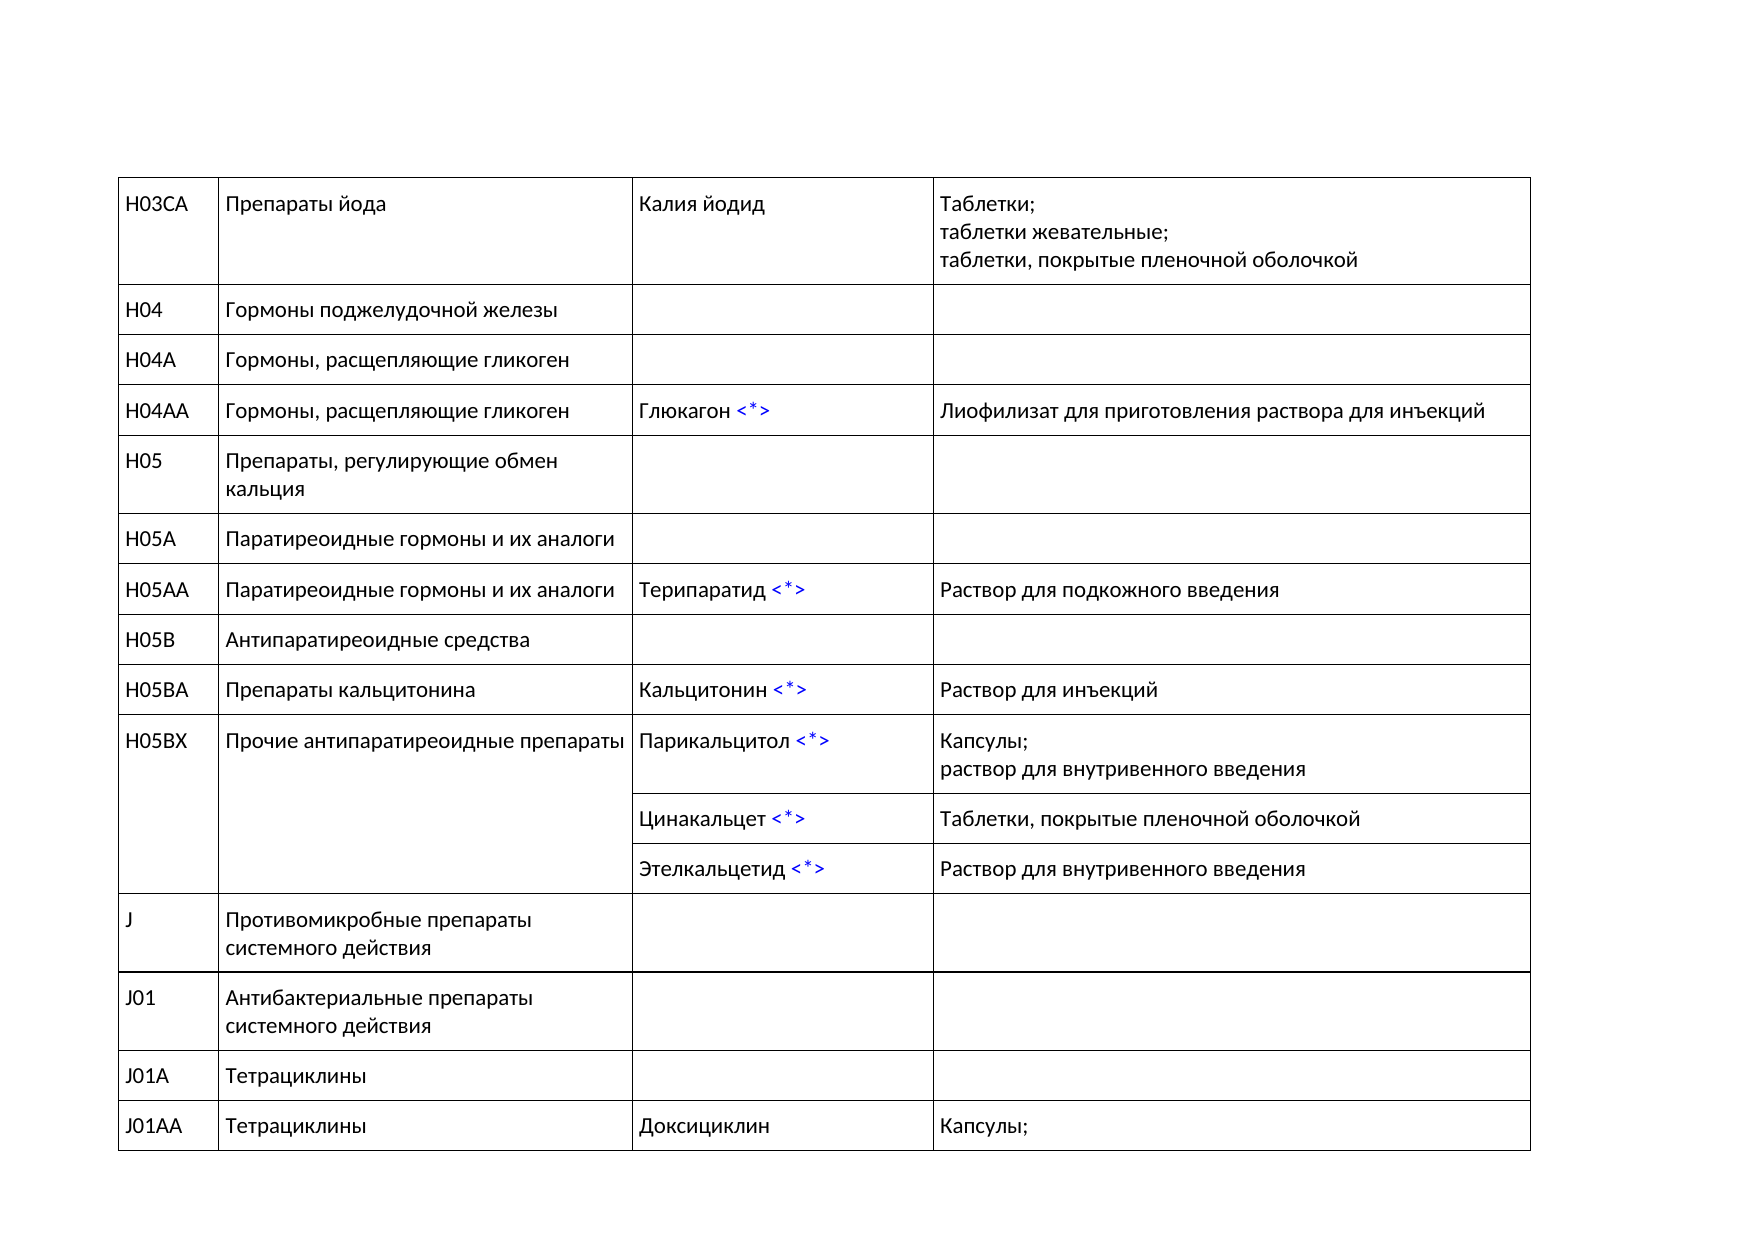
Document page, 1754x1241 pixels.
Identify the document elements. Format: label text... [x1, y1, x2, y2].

table_cell J01 [119, 973, 218, 1050]
table_cell Паратиреоидные гормоны и их аналоги [219, 514, 632, 563]
table_cell Калия йодид [633, 178, 933, 283]
table_cell H04A [119, 335, 218, 384]
table_cell [934, 894, 1530, 971]
table_cell [633, 335, 933, 384]
table_cell Раствор для внутривенного введения [934, 844, 1530, 893]
table_cell H05A [119, 514, 218, 563]
table_cell Таблетки, покрытые пленочной оболочкой [934, 794, 1530, 843]
table_cell H05B [119, 615, 218, 664]
table_cell [633, 285, 933, 334]
table_cell [633, 973, 933, 1050]
table_cell Антибактериальные препараты системного действия [219, 973, 632, 1050]
table_cell [633, 894, 933, 971]
table_cell Доксициклин [633, 1101, 933, 1150]
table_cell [934, 1101, 1530, 1150]
table_cell J01A [119, 1051, 218, 1100]
table_cell Гормоны, расщепляющие гликоген [219, 385, 632, 434]
table_cell Тетрациклины [219, 1051, 632, 1100]
table_cell [633, 514, 933, 563]
table_cell Прочие антипаратиреоидные препараты [219, 715, 632, 893]
table_cell [934, 285, 1530, 334]
table_cell [633, 1051, 933, 1100]
table_cell [934, 1051, 1530, 1100]
table_cell Парикальцитол <*> [633, 715, 933, 792]
table_cell Паратиреоидные гормоны и их аналоги [219, 564, 632, 613]
table_cell Гормоны, расщепляющие гликоген [219, 335, 632, 384]
table_cell Препараты кальцитонина [219, 665, 632, 714]
table_cell [633, 615, 933, 664]
table_cell Препараты, регулирующие обмен кальция [219, 436, 632, 513]
table_cell H05AA [119, 564, 218, 613]
table_cell H04AA [119, 385, 218, 434]
table_cell Таблетки; таблетки жевательные; таблетки, покрытые пленочной оболочкой [934, 178, 1530, 283]
table_cell Раствор для инъекций [934, 665, 1530, 714]
table_cell Препараты йода [219, 178, 632, 283]
table_cell Капсулы; раствор для внутривенного введения [934, 715, 1530, 792]
table_cell [934, 335, 1530, 384]
table_cell Тетрациклины [219, 1101, 632, 1150]
table_cell Глюкагон <*> [633, 385, 933, 434]
table_cell Лиофилизат для приготовления раствора для инъекций [934, 385, 1530, 434]
table_cell [934, 973, 1530, 1050]
table_cell H05 [119, 436, 218, 513]
table_cell Цинакальцет <*> [633, 794, 933, 843]
table_cell J [119, 894, 218, 971]
table_cell Гормоны поджелудочной железы [219, 285, 632, 334]
table_cell Этелкальцетид <*> [633, 844, 933, 893]
table_cell Антипаратиреоидные средства [219, 615, 632, 664]
table_cell J01AA [119, 1101, 218, 1150]
table_cell [633, 436, 933, 513]
table_cell H03CA [119, 178, 218, 283]
table_cell [934, 514, 1530, 563]
table_cell [934, 615, 1530, 664]
table_cell Терипаратид <*> [633, 564, 933, 613]
table_cell H05BA [119, 665, 218, 714]
table_cell H05BX [119, 715, 218, 893]
table_cell Раствор для подкожного введения [934, 564, 1530, 613]
table_cell H04 [119, 285, 218, 334]
table_cell Противомикробные препараты системного действия [219, 894, 632, 971]
table_cell Кальцитонин <*> [633, 665, 933, 714]
table_cell [934, 436, 1530, 513]
